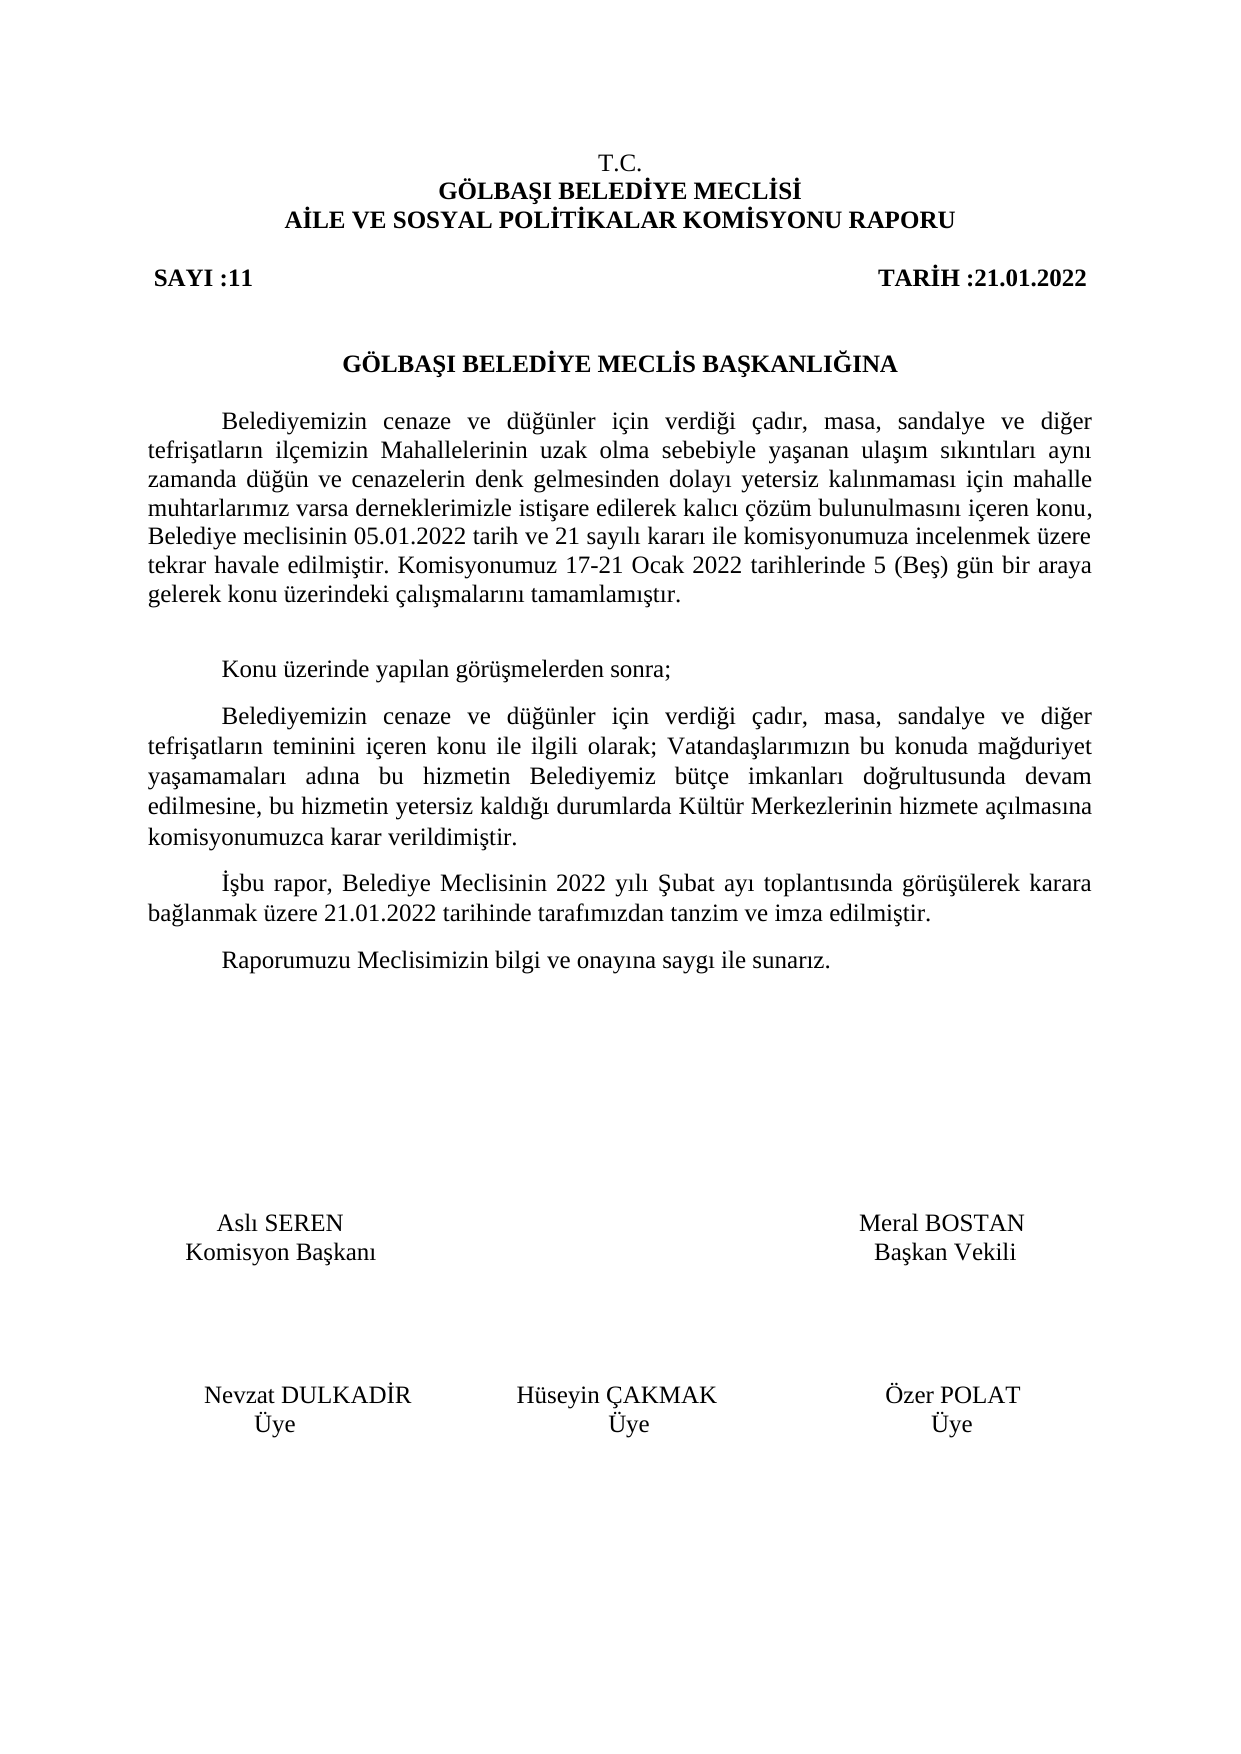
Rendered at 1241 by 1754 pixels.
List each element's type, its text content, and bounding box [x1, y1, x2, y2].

text SAYI :11 TARİH :21.01.2022 [148, 263, 1093, 291]
text Aslı SEREN Meral BOSTAN Komisyon Başkanı Başkan Vekili [185, 1208, 1093, 1265]
text Belediyemizin cenaze ve düğünler için verdiği çadır, masa, sandalye ve diğer tefrişatların teminini içeren konu ile ilgili olarak; Vatandaşlarımızın bu konuda mağduriyet yaşamamaları adına bu hizmetin Belediyemiz bütçe imkanları doğrultusunda devam edilmesine, bu hizmetin yetersiz kaldığı durumlarda Kültür Merkezlerinin hizmete açılmasına komisyonumuzca karar verildimiştir. [148, 701, 1093, 850]
text GÖLBAŞI BELEDİYE MECLİS BAŞKANLIĞINA [148, 349, 1093, 378]
text T.C. [148, 148, 1093, 176]
text AİLE VE SOSYAL POLİTİKALAR KOMİSYONU RAPORU [148, 205, 1093, 234]
text Raporumuzu Meclisimizin bilgi ve onayına saygı ile sunarız. [148, 945, 1093, 974]
text Belediyemizin cenaze ve düğünler için verdiği çadır, masa, sandalye ve diğer tefrişatların ilçemizin Mahallelerinin uzak olma sebebiyle yaşanan ulaşım sıkıntıları aynı zamanda düğün ve cenazelerin denk gelmesinden dolayı yetersiz kalınmaması için mahalle muhtarlarımız varsa derneklerimizle istişare edilerek kalıcı çözüm bulunulmasını içeren konu, Belediye meclisinin 05.01.2022 tarih ve 21 sayılı kararı ile komisyonumuza incelenmek üzere tekrar havale edilmiştir. Komisyonumuz 17-21 Ocak 2022 tarihlerinde 5 (Beş) gün bir araya gelerek konu üzerindeki çalışmalarını tamamlamıştır. [148, 406, 1093, 608]
text Üye Üye Üye [148, 1409, 1093, 1438]
text GÖLBAŞI BELEDİYE MECLİSİ [148, 176, 1093, 205]
text İşbu rapor, Belediye Meclisinin 2022 yılı Şubat ayı toplantısında görüşülerek karara bağlanmak üzere 21.01.2022 tarihinde tarafımızdan tanzim ve imza edilmiştir. [148, 868, 1093, 927]
text Konu üzerinde yapılan görüşmelerden sonra; [148, 654, 1093, 683]
text Nevzat DULKADİR Hüseyin ÇAKMAK Özer POLAT [148, 1380, 1093, 1409]
